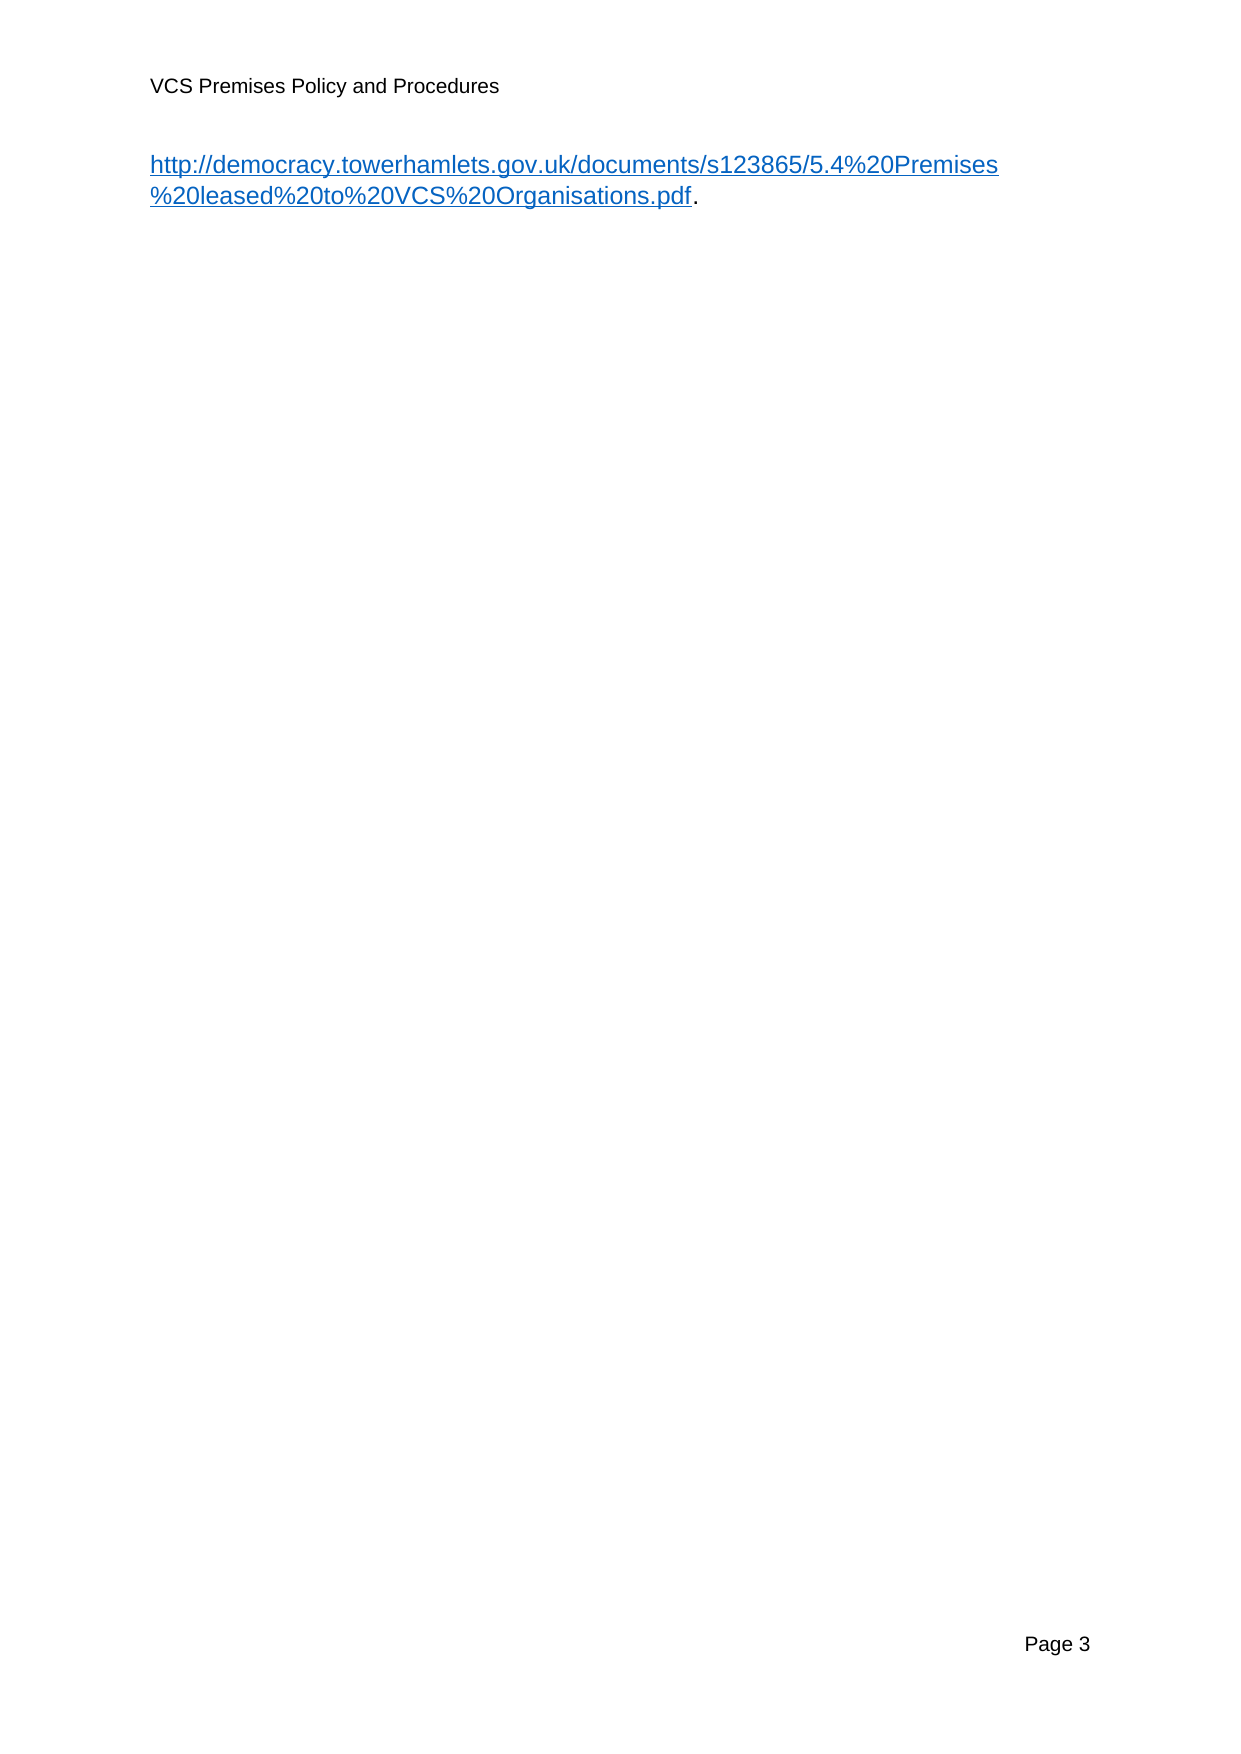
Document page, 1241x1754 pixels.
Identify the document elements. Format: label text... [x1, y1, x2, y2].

text http://democracy.towerhamlets.gov.uk/documents/s123865/5.4%20Premises%20leased%20to%20VCS%20Organisations.pdf. [150, 150, 1090, 210]
